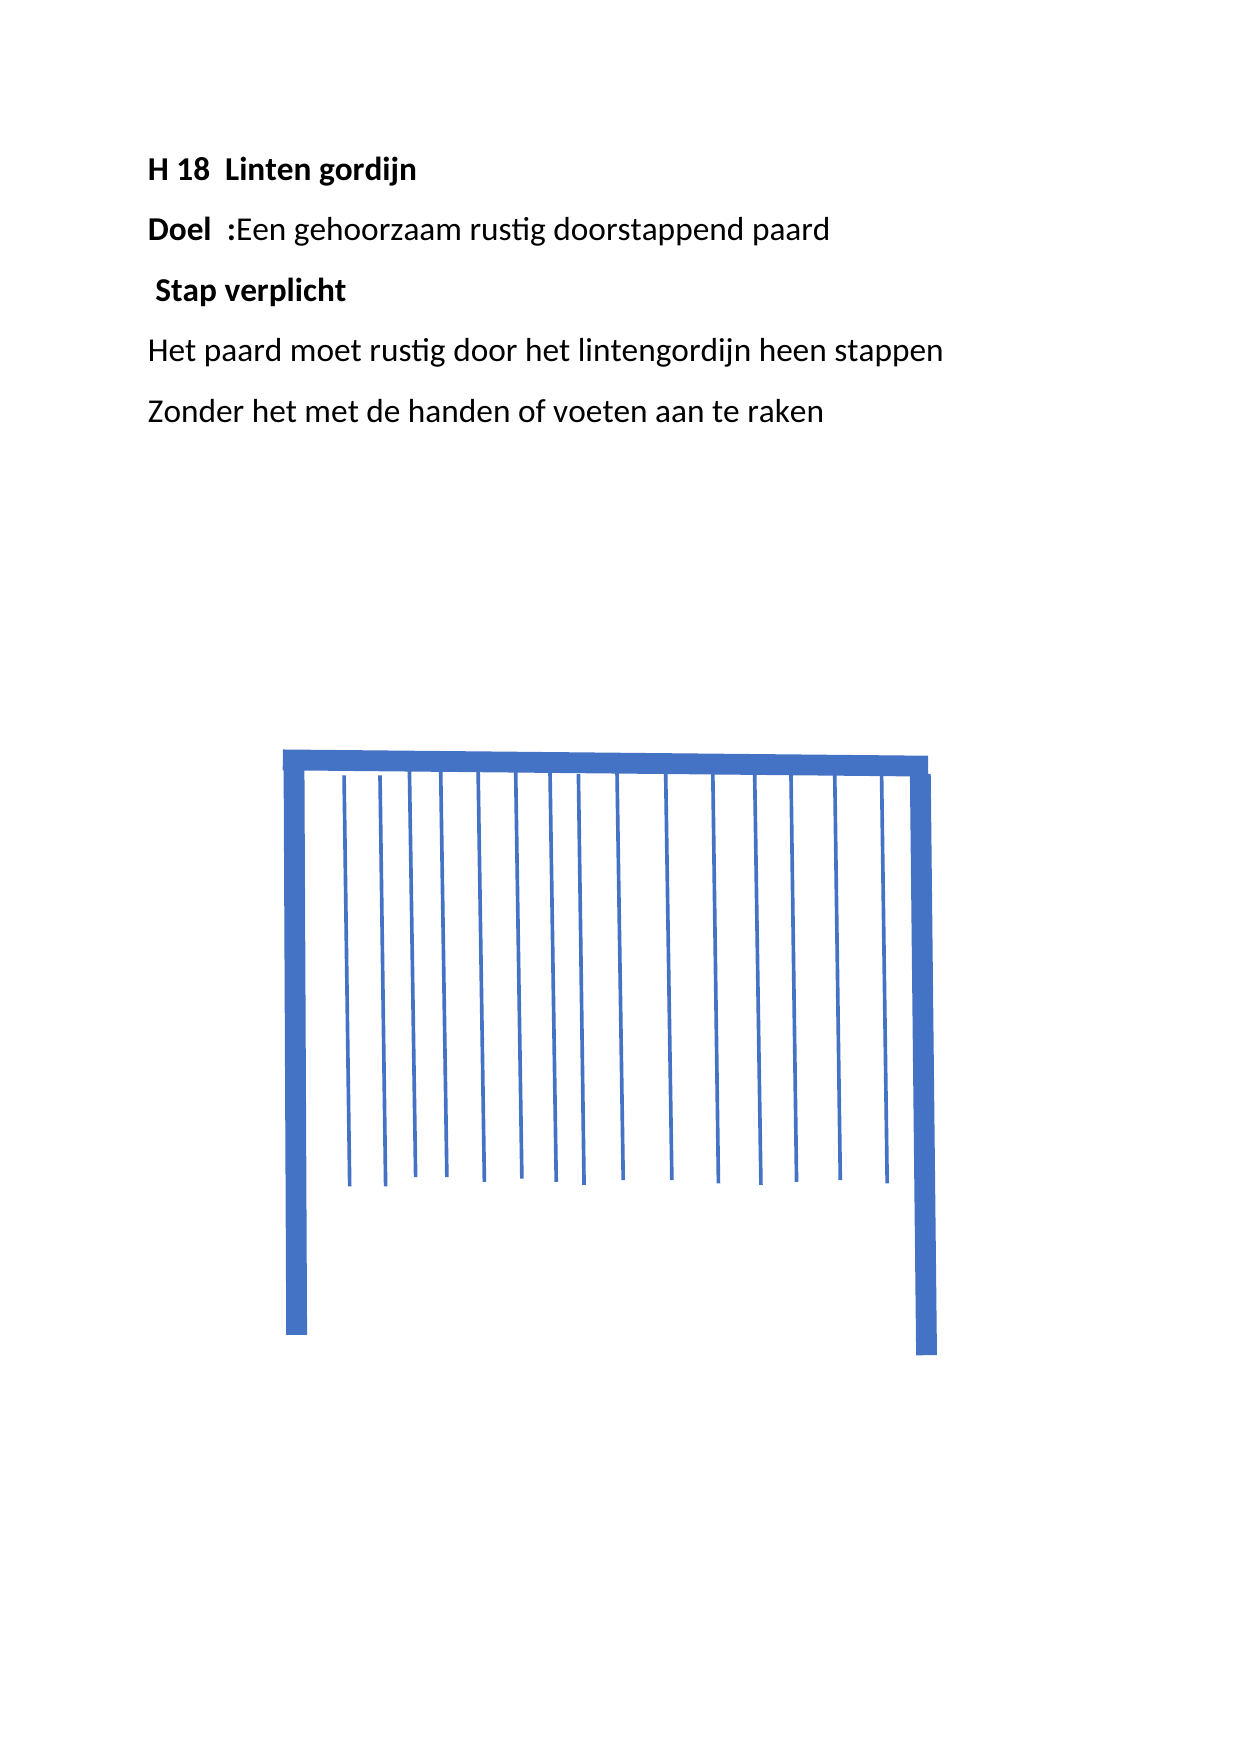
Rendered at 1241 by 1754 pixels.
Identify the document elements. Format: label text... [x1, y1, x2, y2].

text Zonder het met de handen of voeten aan te raken [148, 390, 1093, 431]
text H 18 Linten gordijn [148, 148, 1093, 188]
text Het paard moet rustig door het lintengordijn heen stappen [148, 329, 1093, 370]
text Doel :Een gehoorzaam rustig doorstappend paard [148, 208, 1093, 249]
text Stap verplicht [148, 269, 1093, 309]
